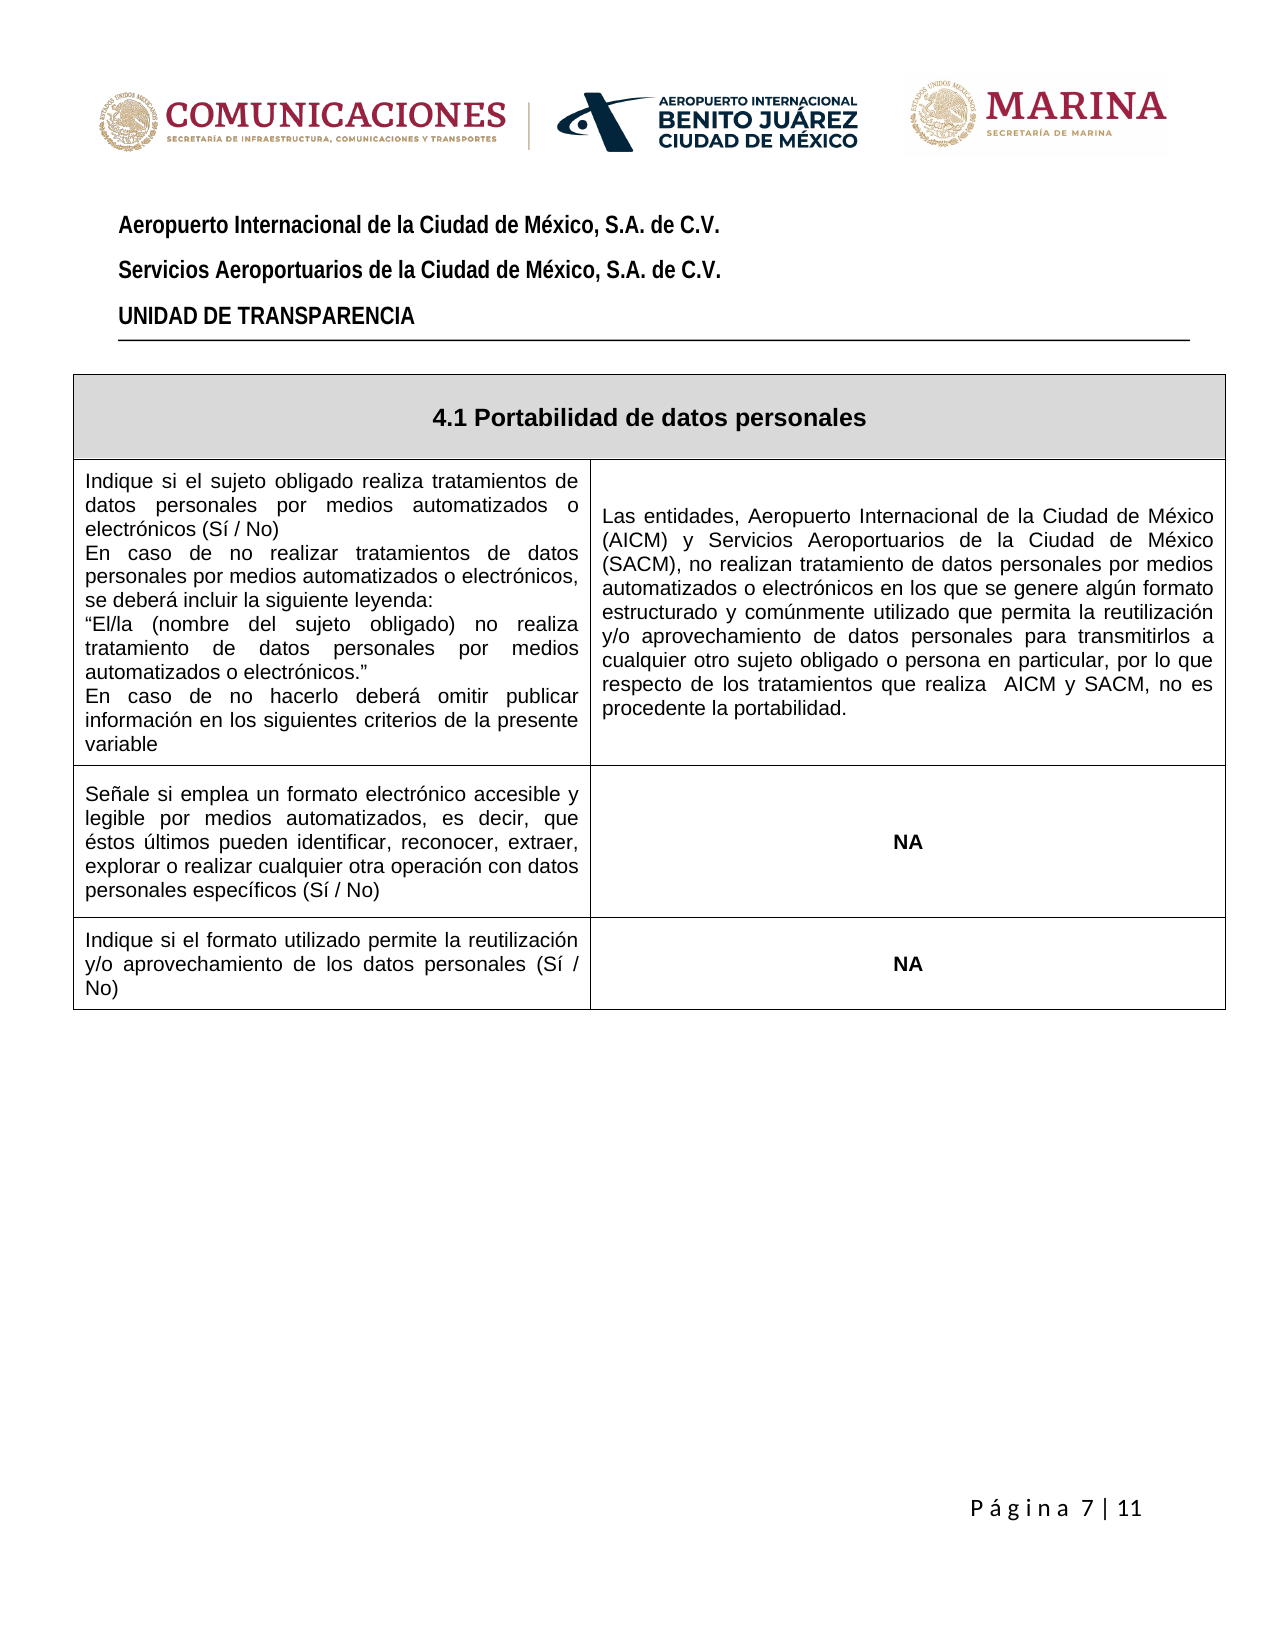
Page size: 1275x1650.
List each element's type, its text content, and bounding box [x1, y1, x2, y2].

table_cell NA [591, 766, 1225, 917]
picture [901, 74, 1169, 157]
table_cell Indique si el sujeto obligado realiza tratamientos de datos personales por medios automatizados o electrónicos (Sí / No) En caso de no realizar tratamientos de datos personales por medios automatizados o electrónicos, se deberá incluir la siguiente leyenda: “El/la (nombre del sujeto obligado) no realiza tratamiento de datos personales por medios automatizados o electrónicos.” En caso de no hacerlo deberá omitir publicar información en los siguientes criterios de la presente variable [74, 460, 590, 765]
table_cell NA [591, 918, 1225, 1009]
picture [93, 75, 542, 158]
table_cell Las entidades, Aeropuerto Internacional de la Ciudad de México (AICM) y Servicios Aeroportuarios de la Ciudad de México (SACM), no realizan tratamiento de datos personales por medios automatizados o electrónicos en los que se genere algún formato estructurado y comúnmente utilizado que permita la reutilización y/o aprovechamiento de datos personales para transmitirlos a cualquier otro sujeto obligado o persona en particular, por lo que respecto de los tratamientos que realiza AICM y SACM, no es procedente la portabilidad. [591, 460, 1225, 765]
table_cell Señale si emplea un formato electrónico accesible y legible por medios automatizados, es decir, que éstos últimos pueden identificar, reconocer, extraer, explorar o realizar cualquier otra operación con datos personales específicos (Sí / No) [74, 766, 590, 917]
table_cell 4.1 Portabilidad de datos personales [74, 375, 1225, 458]
picture [549, 75, 864, 158]
table_cell Indique si el formato utilizado permite la reutilización y/o aprovechamiento de los datos personales (Sí / No) [74, 918, 590, 1009]
